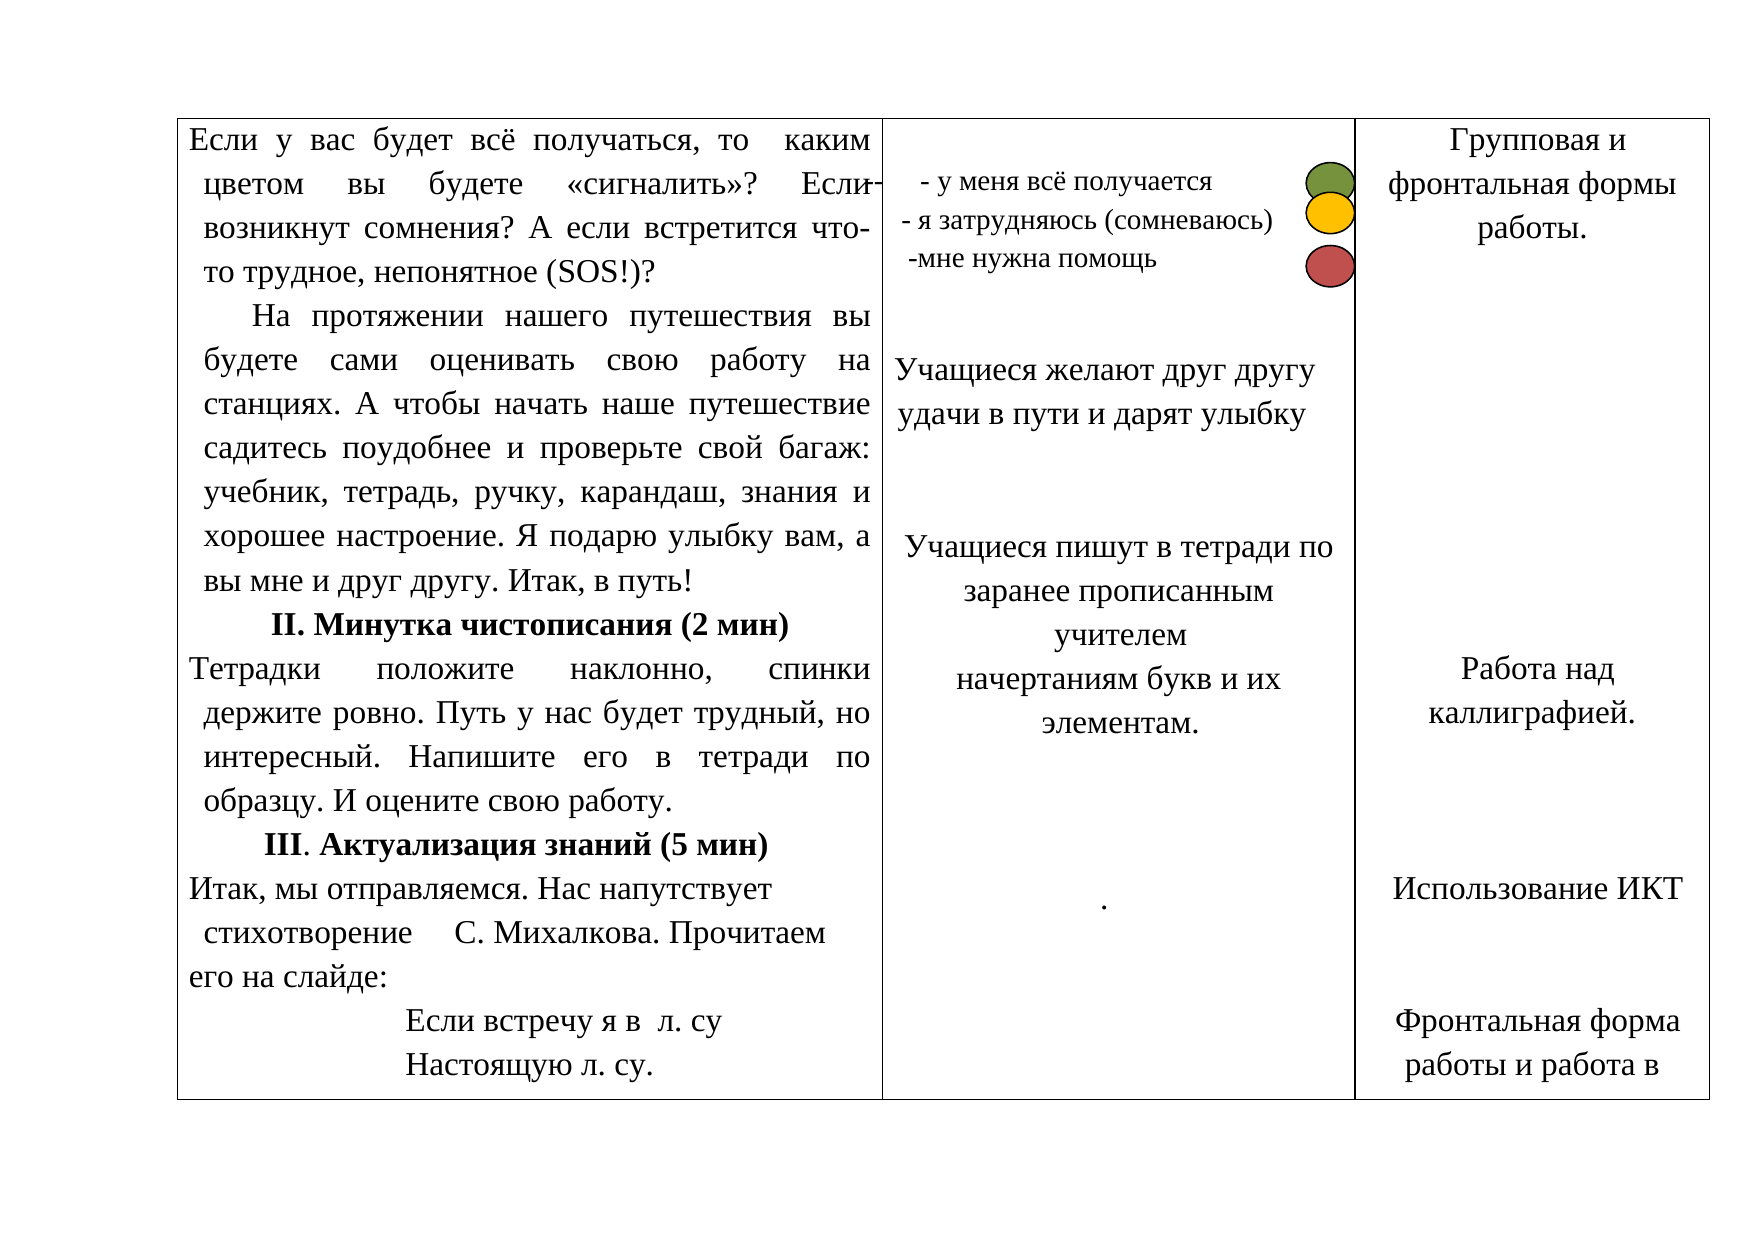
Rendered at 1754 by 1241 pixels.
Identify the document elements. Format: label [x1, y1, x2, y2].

table_cell [883, 119, 1354, 1099]
table_cell [1356, 119, 1709, 1099]
table_cell [178, 119, 882, 1099]
